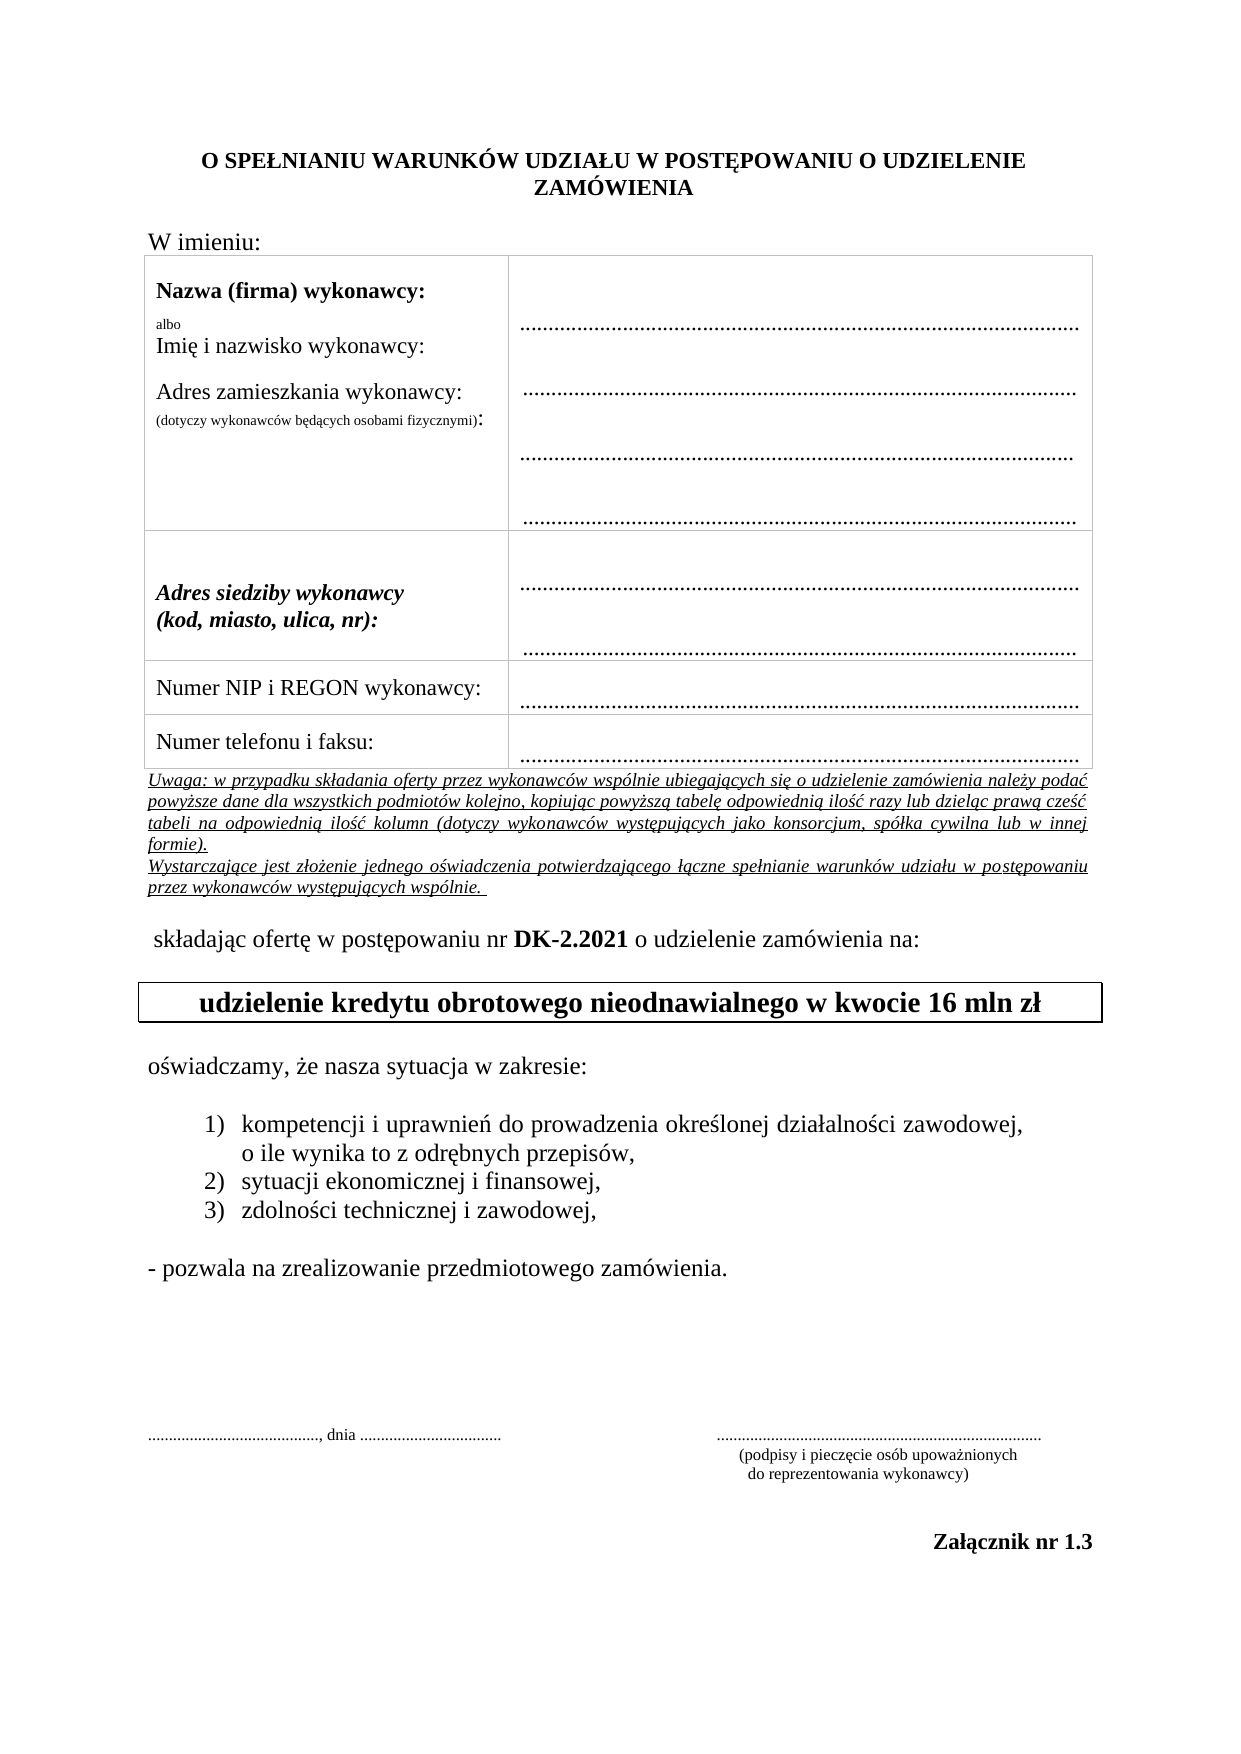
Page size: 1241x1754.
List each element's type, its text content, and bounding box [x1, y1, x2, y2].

text do reprezentowania wykonawcy) [148, 1463, 1093, 1483]
table_cell Adres siedziby wykonawcy (kod, miasto, ulica, nr): [145, 531, 508, 660]
text 3) zdolności technicznej i zawodowej, [204, 1195, 1023, 1224]
text 1) kompetencji i uprawnień do prowadzenia określonej działalności zawodowej, o ile wynika to z odrębnych przepisów, [204, 1109, 1023, 1166]
text (podpisy i pieczęcie osób upoważnionych [148, 1444, 1093, 1463]
table_cell .................................................................................................. [509, 715, 1092, 767]
text ........................................., dnia .................................. .............................................................................. [148, 1425, 1093, 1444]
table_cell Numer NIP i REGON wykonawcy: [145, 661, 508, 714]
text W imieniu: [148, 227, 1093, 255]
text udzielenie kredytu obrotowego nieodnawialnego w kwocie 16 mln zł [139, 983, 1101, 1021]
text O SPEŁNIANIU WARUNKÓW UDZIAŁU W POSTĘPOWANIU O UDZIELENIE ZAMÓWIENIA [148, 148, 1079, 200]
text 2) sytuacji ekonomicznej i finansowej, [204, 1166, 1023, 1195]
table_cell Numer telefonu i faksu: [145, 715, 508, 767]
text składając ofertę w postępowaniu nr DK-2.2021 o udzielenie zamówienia na: [148, 924, 1079, 953]
table_cell .................................................................................................. ................................................................................................. [509, 531, 1092, 660]
text Załącznik nr 1.3 [148, 1528, 1093, 1554]
text oświadczamy, że nasza sytuacja w zakresie: [148, 1051, 1098, 1080]
table_cell .................................................................................................. [509, 661, 1092, 714]
text Uwaga: w przypadku składania oferty przez wykonawców wspólnie ubiegających się o udzielenie zamówienia należy podać powyższe dane dla wszystkich podmiotów kolejno, kopiując powyższą tabelę odpowiednią ilość razy lub dzieląc prawą cześć tabeli na odpowiednią ilość kolumn (dotyczy wykonawców występujących jako konsorcjum, spółka cywilna lub w innej formie). [148, 769, 1090, 855]
table_header Nazwa (firma) wykonawcy: albo Imię i nazwisko wykonawcy: Adres zamieszkania wykonawcy: (dotyczy wykonawców będących osobami fizycznymi): [145, 256, 508, 529]
table_header .................................................................................................. ................................................................................................. ................................................................................................. ................................................................................................. [509, 256, 1092, 529]
text Wystarczające jest złożenie jednego oświadczenia potwierdzającego łączne spełnianie warunków udziału w postępowaniu przez wykonawców występujących wspólnie. [148, 855, 1090, 898]
text - pozwala na zrealizowanie przedmiotowego zamówienia. [148, 1253, 1079, 1281]
